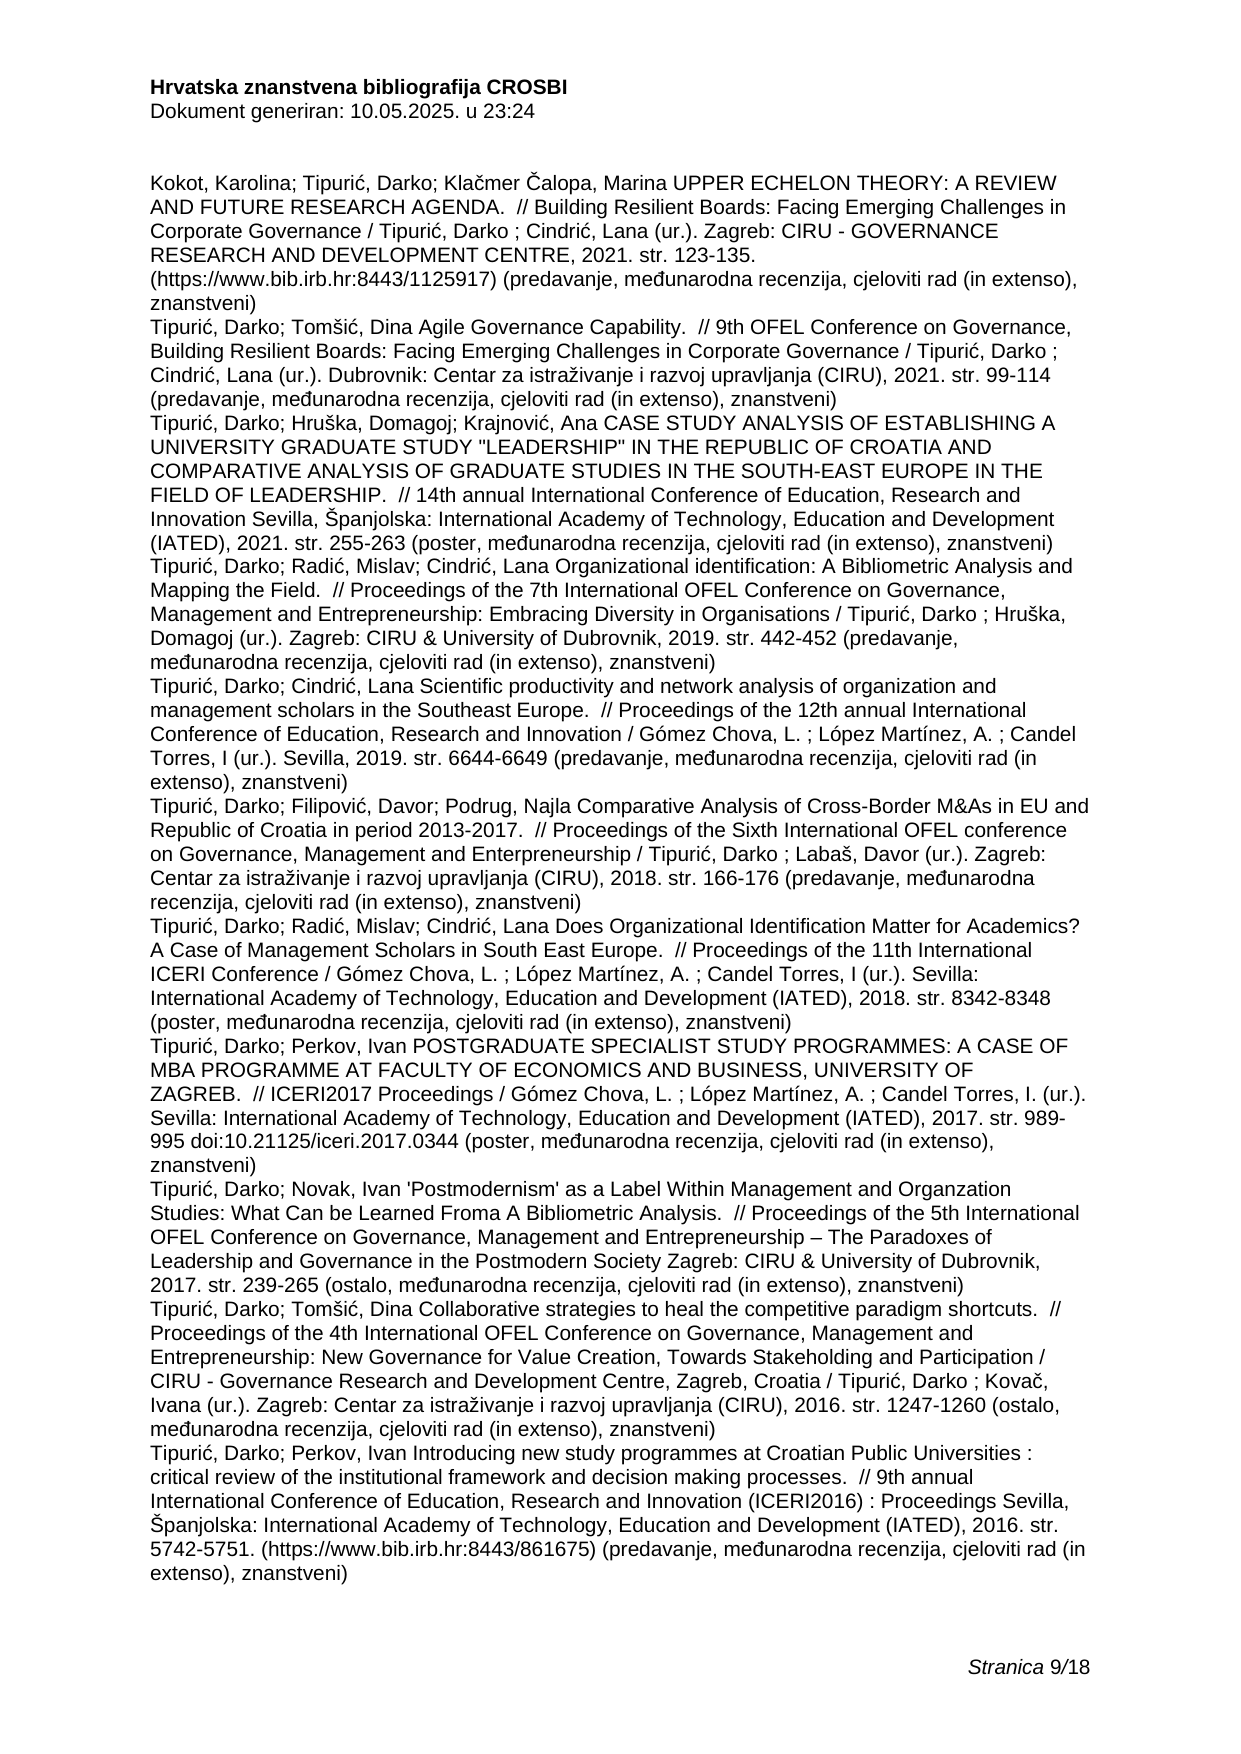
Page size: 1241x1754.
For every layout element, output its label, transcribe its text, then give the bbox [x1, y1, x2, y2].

text Tipurić, Darko; Perkov, Ivan [150, 1033, 1090, 1177]
text Tipurić, Darko; Tomšić, Dina [150, 315, 1090, 411]
text Tipurić, Darko; Perkov, Ivan [150, 1441, 1090, 1584]
text Tipurić, Darko; Radić, Mislav; Cindrić, Lana [150, 914, 1090, 1033]
text Tipurić, Darko; Novak, Ivan [150, 1177, 1090, 1297]
text Kokot, Karolina; Tipurić, Darko; Klačmer Čalopa, Marina [150, 171, 1090, 315]
text Tipurić, Darko; Cindrić, Lana [150, 674, 1090, 794]
text Tipurić, Darko; Tomšić, Dina [150, 1297, 1090, 1441]
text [150, 411, 1090, 554]
text Tipurić, Darko; Filipović, Davor; Podrug, Najla [150, 794, 1090, 914]
text Tipurić, Darko; Radić, Mislav; Cindrić, Lana [150, 554, 1090, 674]
